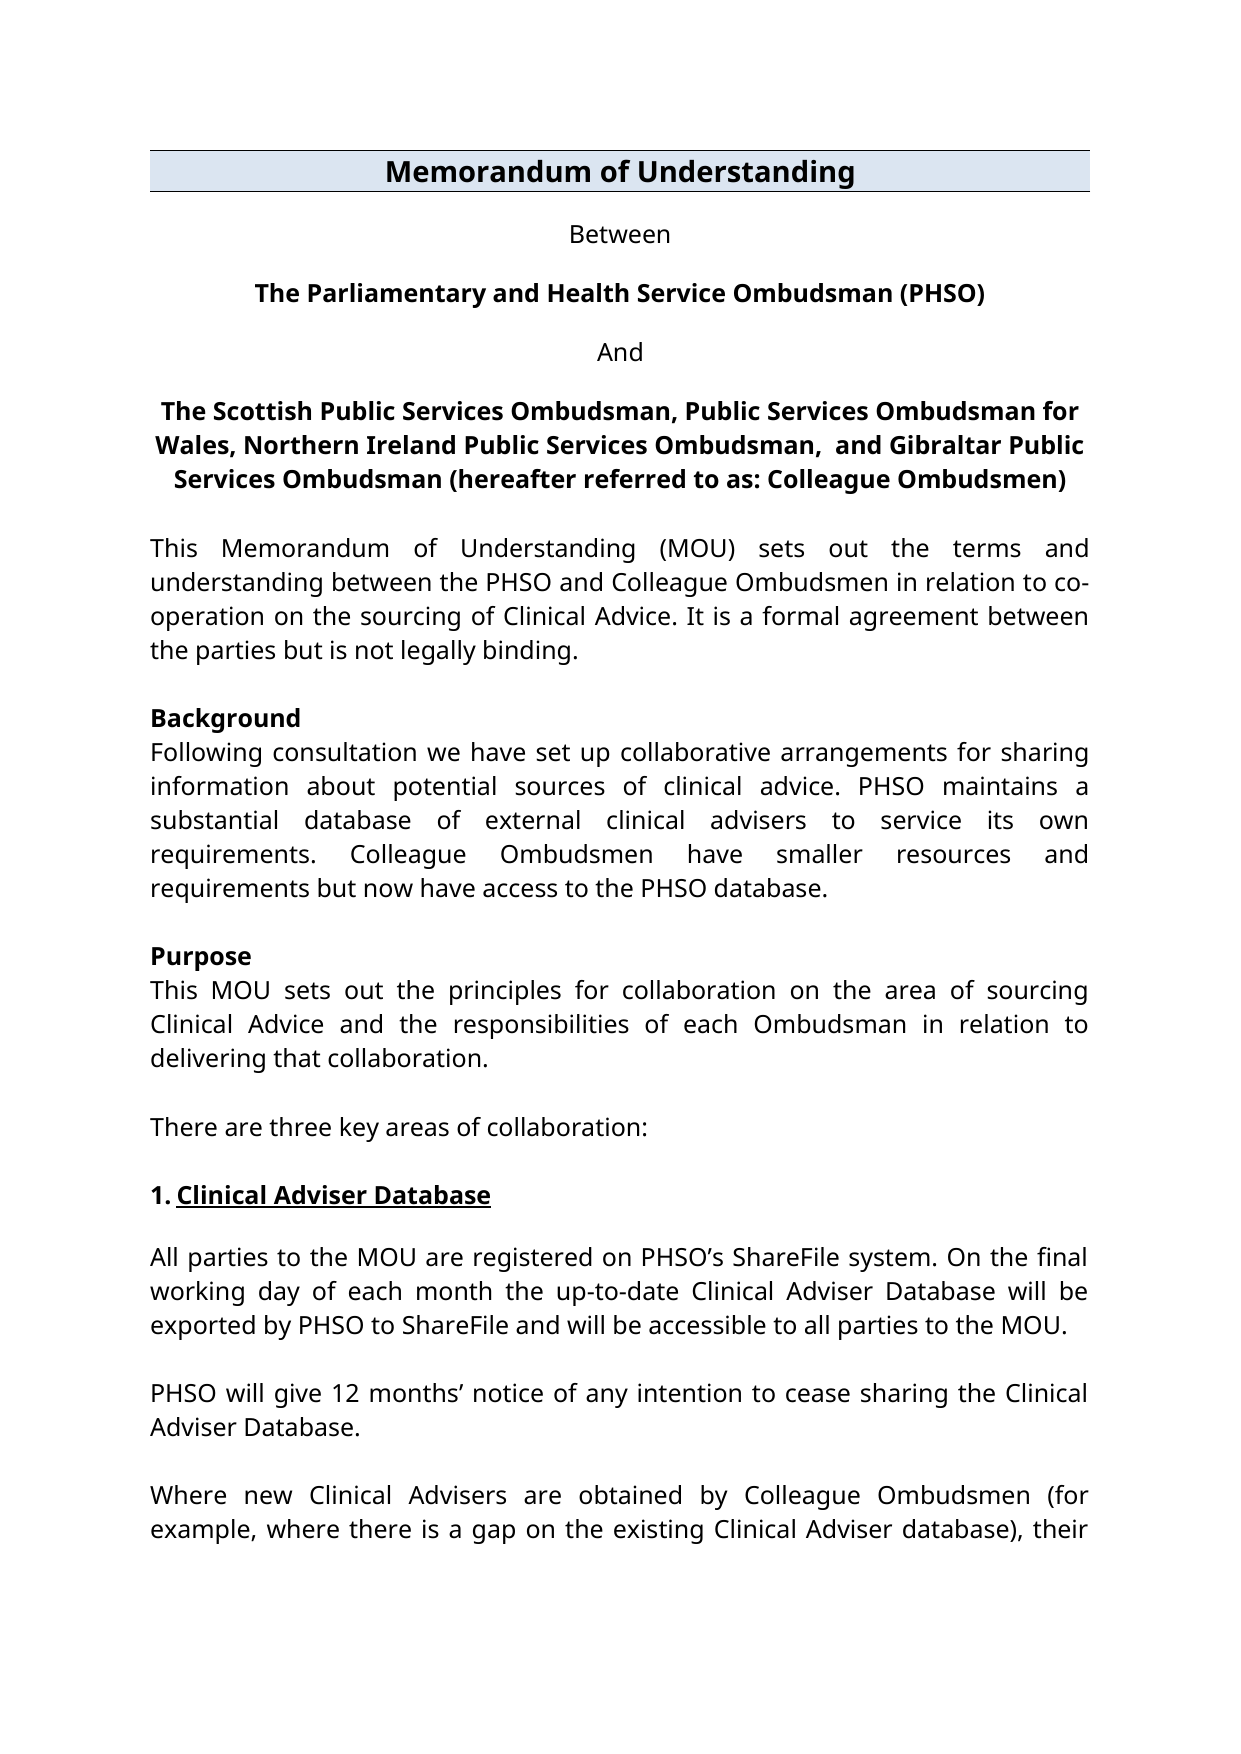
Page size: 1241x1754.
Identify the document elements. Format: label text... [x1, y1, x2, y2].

text Purpose [150, 939, 1090, 973]
text And [150, 335, 1090, 369]
text All parties to the MOU are registered on PHSO’s ShareFile system. On the final working day of each month the up-to-date Clinical Adviser Database will be exported by PHSO to ShareFile and will be accessible to all parties to the MOU. [150, 1239, 1090, 1342]
text Memorandum of Understanding [150, 151, 1090, 191]
text The Parliamentary and Health Service Ombudsman (PHSO) [150, 276, 1090, 310]
text Between [150, 217, 1090, 251]
text Background [150, 701, 1090, 734]
text Following consultation we have set up collaborative arrangements for sharing information about potential sources of clinical advice. PHSO maintains a substantial database of external clinical advisers to service its own requirements. Colleague Ombudsmen have smaller resources and requirements but now have access to the PHSO database. [150, 734, 1090, 905]
text This Memorandum of Understanding (MOU) sets out the terms and understanding between the PHSO and Colleague Ombudsmen in relation to co-operation on the sourcing of Clinical Advice. It is a formal agreement between the parties but is not legally binding. [150, 530, 1090, 666]
text There are three key areas of collaboration: [150, 1109, 1090, 1143]
text This MOU sets out the principles for collaboration on the area of sourcing Clinical Advice and the responsibilities of each Ombudsman in relation to delivering that collaboration. [150, 973, 1090, 1075]
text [150, 1478, 1090, 1546]
text PHSO will give 12 months’ notice of any intention to cease sharing the Clinical Adviser Database. [150, 1376, 1090, 1444]
text The Scottish Public Services Ombudsman, Public Services Ombudsman for Wales, Northern Ireland Public Services Ombudsman, and Gibraltar Public Services Ombudsman (hereafter referred to as: Colleague Ombudsmen) [150, 394, 1090, 496]
list Clinical Adviser Database [150, 1177, 1090, 1211]
